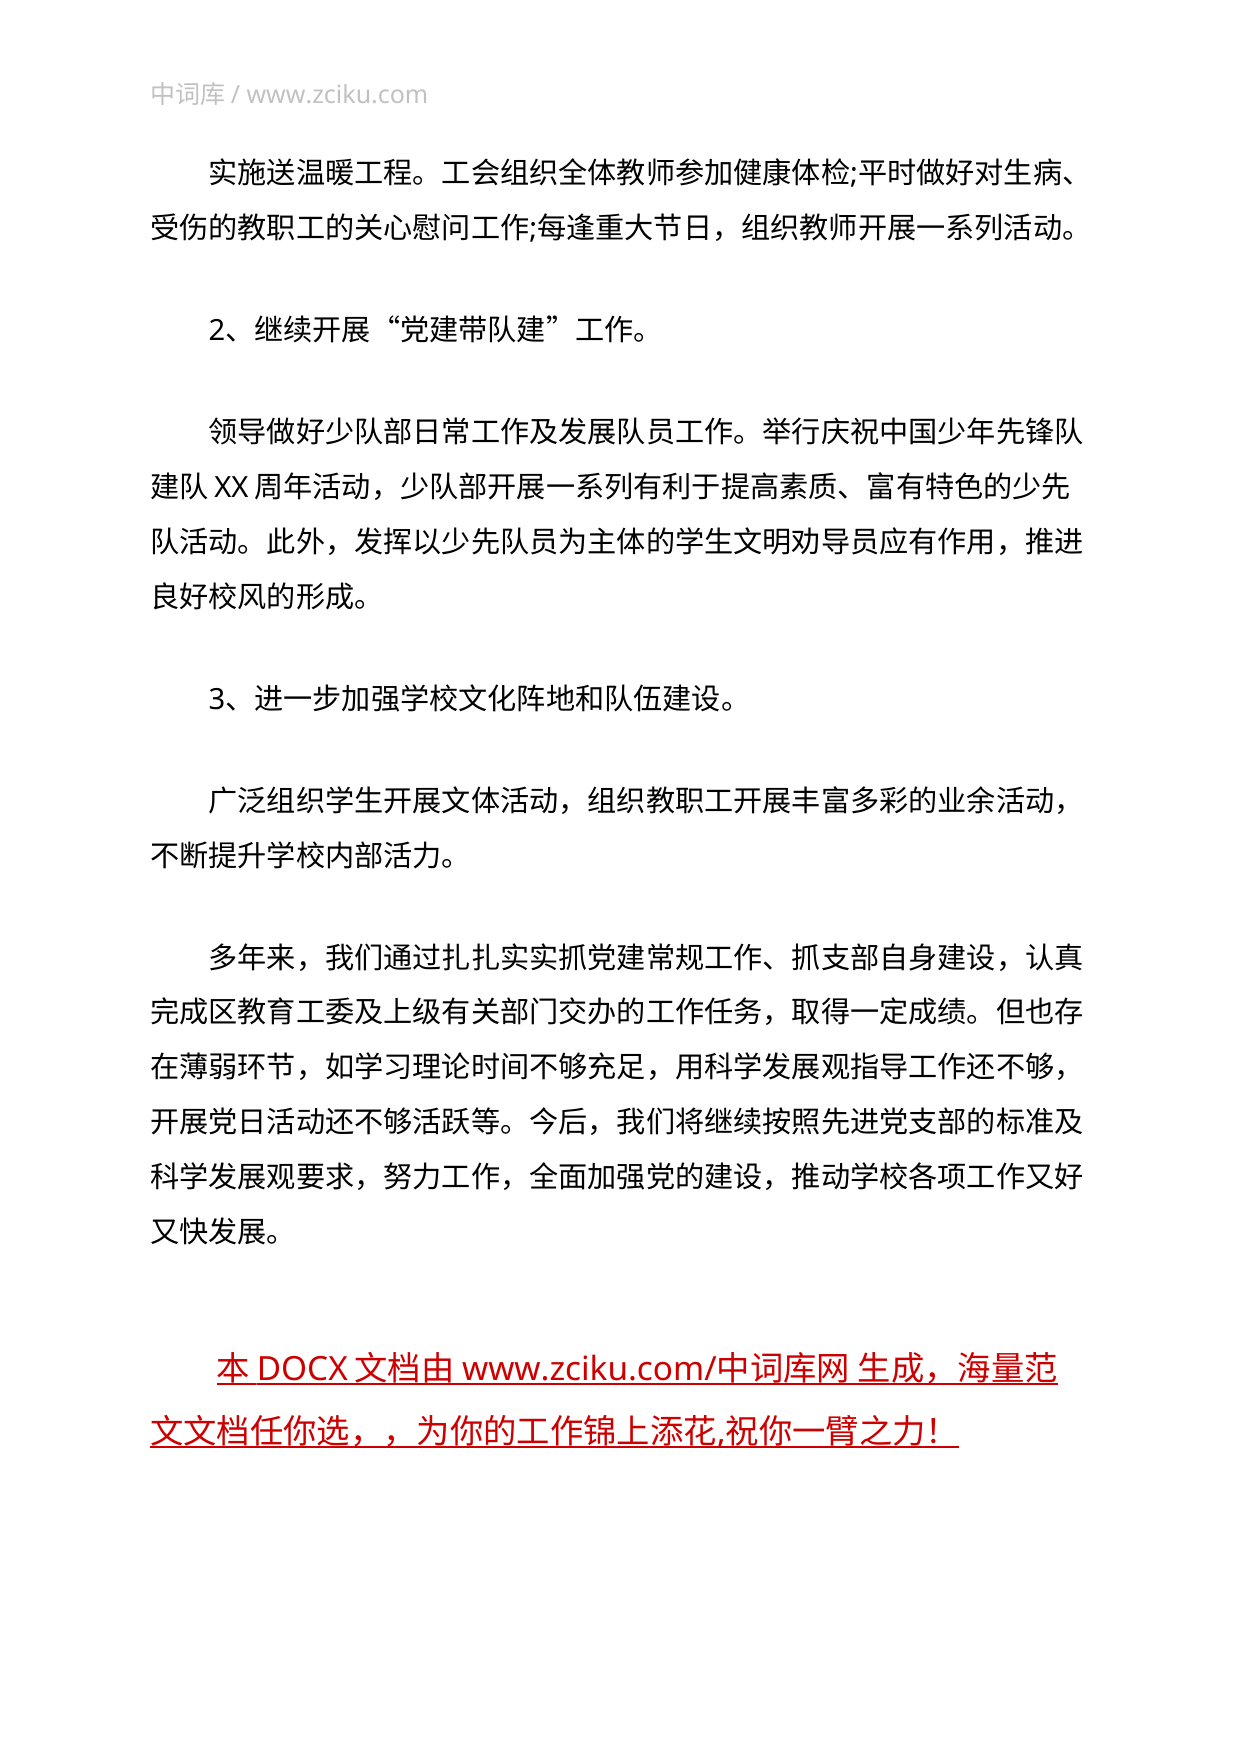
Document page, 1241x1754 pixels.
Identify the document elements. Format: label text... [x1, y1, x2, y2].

text 多年来，我们通过扎扎实实抓党建常规工作、抓支部自身建设，认真完成区教育工委及上级有关部门交办的工作任务，取得一定成绩。但也存在薄弱环节，如学习理论时间不够充足，用科学发展观指导工作还不够，开展党日活动还不够活跃等。今后，我们将继续按照先进党支部的标准及科学发展观要求，努力工作，全面加强党的建设，推动学校各项工作又好又快发展。 [150, 934, 1090, 1251]
text 3、进一步加强学校文化阵地和队伍建设。 [150, 676, 1090, 718]
text 领导做好少队部日常工作及发展队员工作。举行庆祝中国少年先锋队建队XX周年活动，少队部开展一系列有利于提高素质、富有特色的少先队活动。此外，发挥以少先队员为主体的学生文明劝导员应有作用，推进良好校风的形成。 [150, 409, 1090, 616]
text 2、继续开展“党建带队建”工作。 [150, 307, 1090, 349]
text 广泛组织学生开展文体活动，组织教职工开展丰富多彩的业余活动，不断提升学校内部活力。 [150, 777, 1090, 875]
text 实施送温暖工程。工会组织全体教师参加健康体检;平时做好对生病、受伤的教职工的关心慰问工作;每逢重大节日，组织教师开展一系列活动。 [150, 150, 1090, 247]
text 本DOCX文档由 www.zciku.com/中词库网 生成，海量范文文档任你选，，为你的工作锦上添花,祝你一臂之力！ [150, 1342, 1090, 1453]
